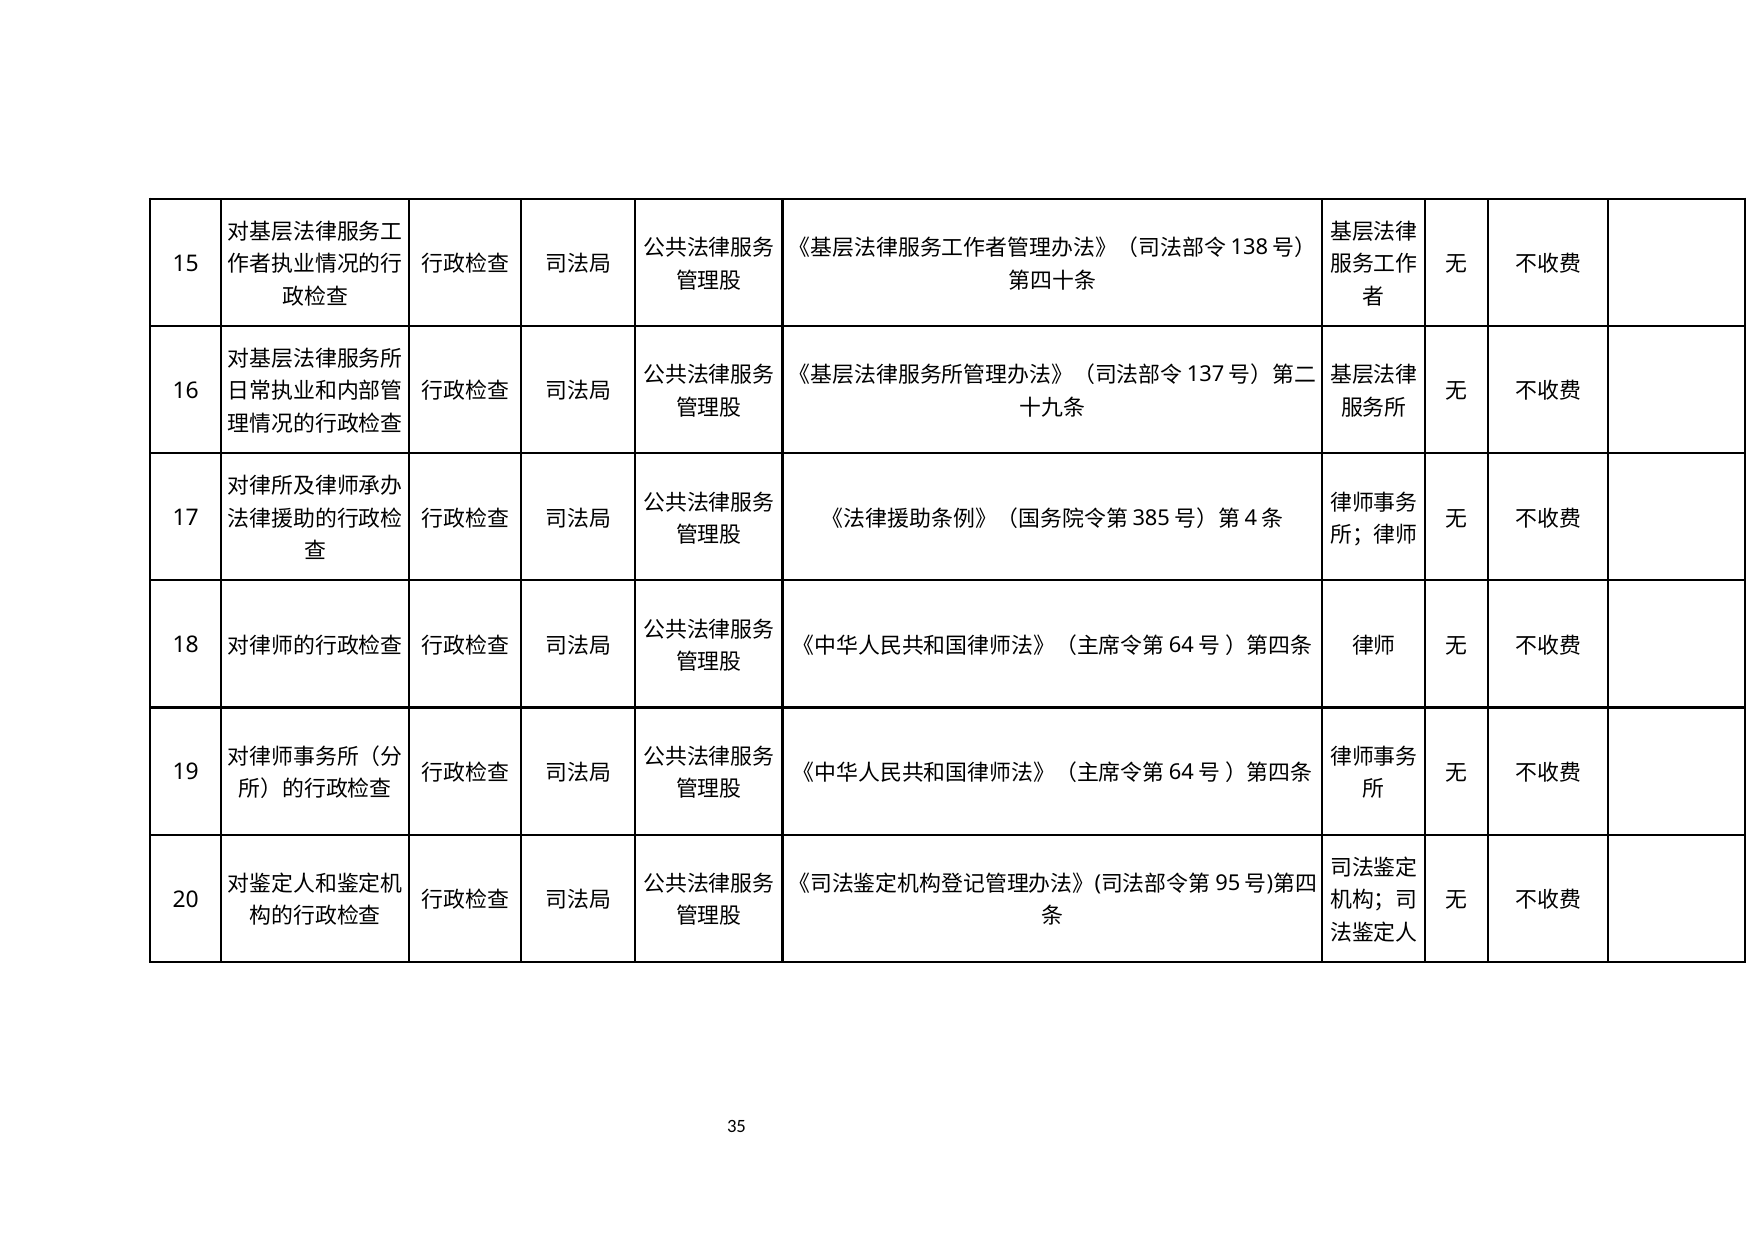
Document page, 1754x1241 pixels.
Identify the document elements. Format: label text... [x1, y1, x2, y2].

table_cell 对律所及律师承办法律援助的行政检查 [222, 454, 408, 579]
table_cell 不收费 [1489, 327, 1607, 452]
table_cell [1609, 709, 1744, 833]
table_cell [1609, 581, 1744, 706]
table_cell 不收费 [1489, 200, 1607, 325]
table_cell 公共法律服务管理股 [636, 709, 781, 833]
table_cell 无 [1426, 836, 1487, 961]
table_cell 《中华人民共和国律师法》（主席令第64号 ）第四条 [784, 709, 1321, 833]
table_cell 律师事务所 [1323, 709, 1424, 833]
table_cell 对基层法律服务工作者执业情况的行政检查 [222, 200, 408, 325]
table_cell 不收费 [1489, 581, 1607, 706]
table_cell 基层法律服务所 [1323, 327, 1424, 452]
table_cell [1609, 454, 1744, 579]
table_cell 19 [151, 709, 220, 833]
table_cell 不收费 [1489, 836, 1607, 961]
table_cell 《基层法律服务所管理办法》（司法部令137号）第二十九条 [784, 327, 1321, 452]
table_cell 律师 [1323, 581, 1424, 706]
table_cell 司法局 [522, 200, 634, 325]
table_cell 对鉴定人和鉴定机构的行政检查 [222, 836, 408, 961]
table_cell 《基层法律服务工作者管理办法》（司法部令138号）第四十条 [784, 200, 1321, 325]
table_cell 司法局 [522, 327, 634, 452]
table_cell [1609, 836, 1744, 961]
table_cell 对律师事务所（分所）的行政检查 [222, 709, 408, 833]
table_cell 司法局 [522, 836, 634, 961]
table_cell 不收费 [1489, 709, 1607, 833]
table_cell 对律师的行政检查 [222, 581, 408, 706]
table_cell 《中华人民共和国律师法》（主席令第64号 ）第四条 [784, 581, 1321, 706]
table_cell 无 [1426, 709, 1487, 833]
table_cell 公共法律服务管理股 [636, 581, 781, 706]
table_cell 行政检查 [410, 327, 520, 452]
table_cell 无 [1426, 454, 1487, 579]
table_cell 司法局 [522, 581, 634, 706]
table_cell 公共法律服务管理股 [636, 836, 781, 961]
table_cell 不收费 [1489, 454, 1607, 579]
table_cell 司法局 [522, 709, 634, 833]
table_cell 《法律援助条例》（国务院令第385号）第4条 [784, 454, 1321, 579]
table_cell 17 [151, 454, 220, 579]
table_cell 16 [151, 327, 220, 452]
table_cell 行政检查 [410, 836, 520, 961]
table_cell 行政检查 [410, 454, 520, 579]
table_cell 行政检查 [410, 200, 520, 325]
table_cell [1609, 200, 1744, 325]
table_cell 公共法律服务管理股 [636, 454, 781, 579]
table_cell 律师事务所；律师 [1323, 454, 1424, 579]
table_cell 无 [1426, 200, 1487, 325]
table_cell 行政检查 [410, 709, 520, 833]
table_cell 20 [151, 836, 220, 961]
table_cell 对基层法律服务所日常执业和内部管理情况的行政检查 [222, 327, 408, 452]
table_cell 18 [151, 581, 220, 706]
table_cell 行政检查 [410, 581, 520, 706]
table_cell 公共法律服务管理股 [636, 327, 781, 452]
table_cell 基层法律服务工作者 [1323, 200, 1424, 325]
table_cell 公共法律服务管理股 [636, 200, 781, 325]
table_cell 无 [1426, 327, 1487, 452]
table_cell 15 [151, 200, 220, 325]
table_cell 司法局 [522, 454, 634, 579]
table_cell 司法鉴定机构；司法鉴定人 [1323, 836, 1424, 961]
table_cell [1609, 327, 1744, 452]
table_cell 《司法鉴定机构登记管理办法》(司法部令第 95号)第四条 [784, 836, 1321, 961]
table_cell 无 [1426, 581, 1487, 706]
